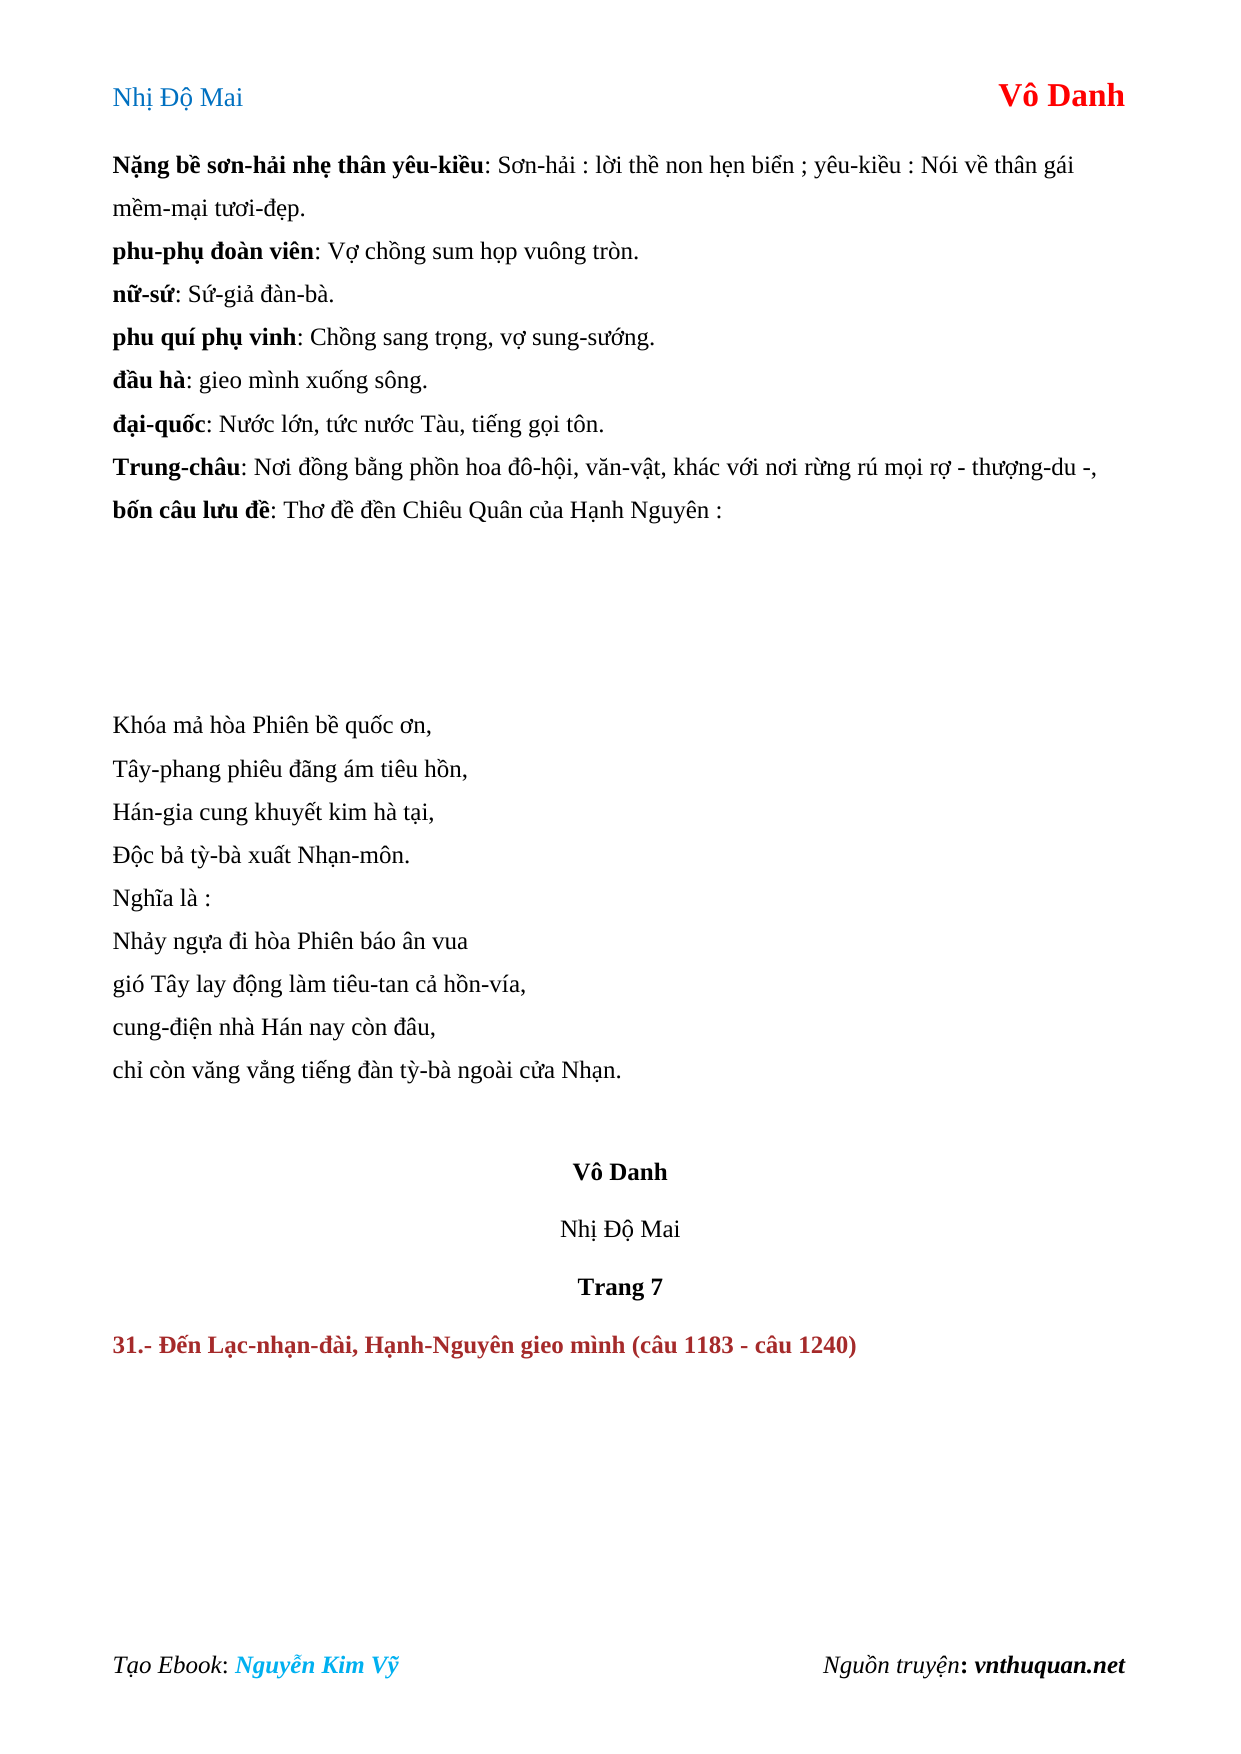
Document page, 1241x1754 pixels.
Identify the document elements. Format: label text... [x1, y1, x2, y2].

text Trang 7 [112, 1272, 1128, 1301]
text Vô Danh [112, 1157, 1128, 1185]
text 31.- Đến Lạc-nhạn-đài, Hạnh-Nguyên gieo mình (câu 1183 - câu 1240) [112, 1330, 1128, 1445]
text Khóa mả hòa Phiên bề quốc ơn, Tây-phang phiêu đãng ám tiêu hồn, Hán-gia cung khuyết kim hà tại, Độc bả tỳ-bà xuất Nhạn-môn. Nghĩa là : Nhảy ngựa đi hòa Phiên báo ân vua gió Tây lay động làm tiêu-tan cả hồn-vía, cung-điện nhà Hán nay còn đâu, chỉ còn văng vẳng tiếng đàn tỳ-bà ngoài cửa Nhạn. [112, 711, 1128, 1084]
text Nhị Độ Mai [112, 1214, 1128, 1243]
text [112, 150, 1128, 610]
